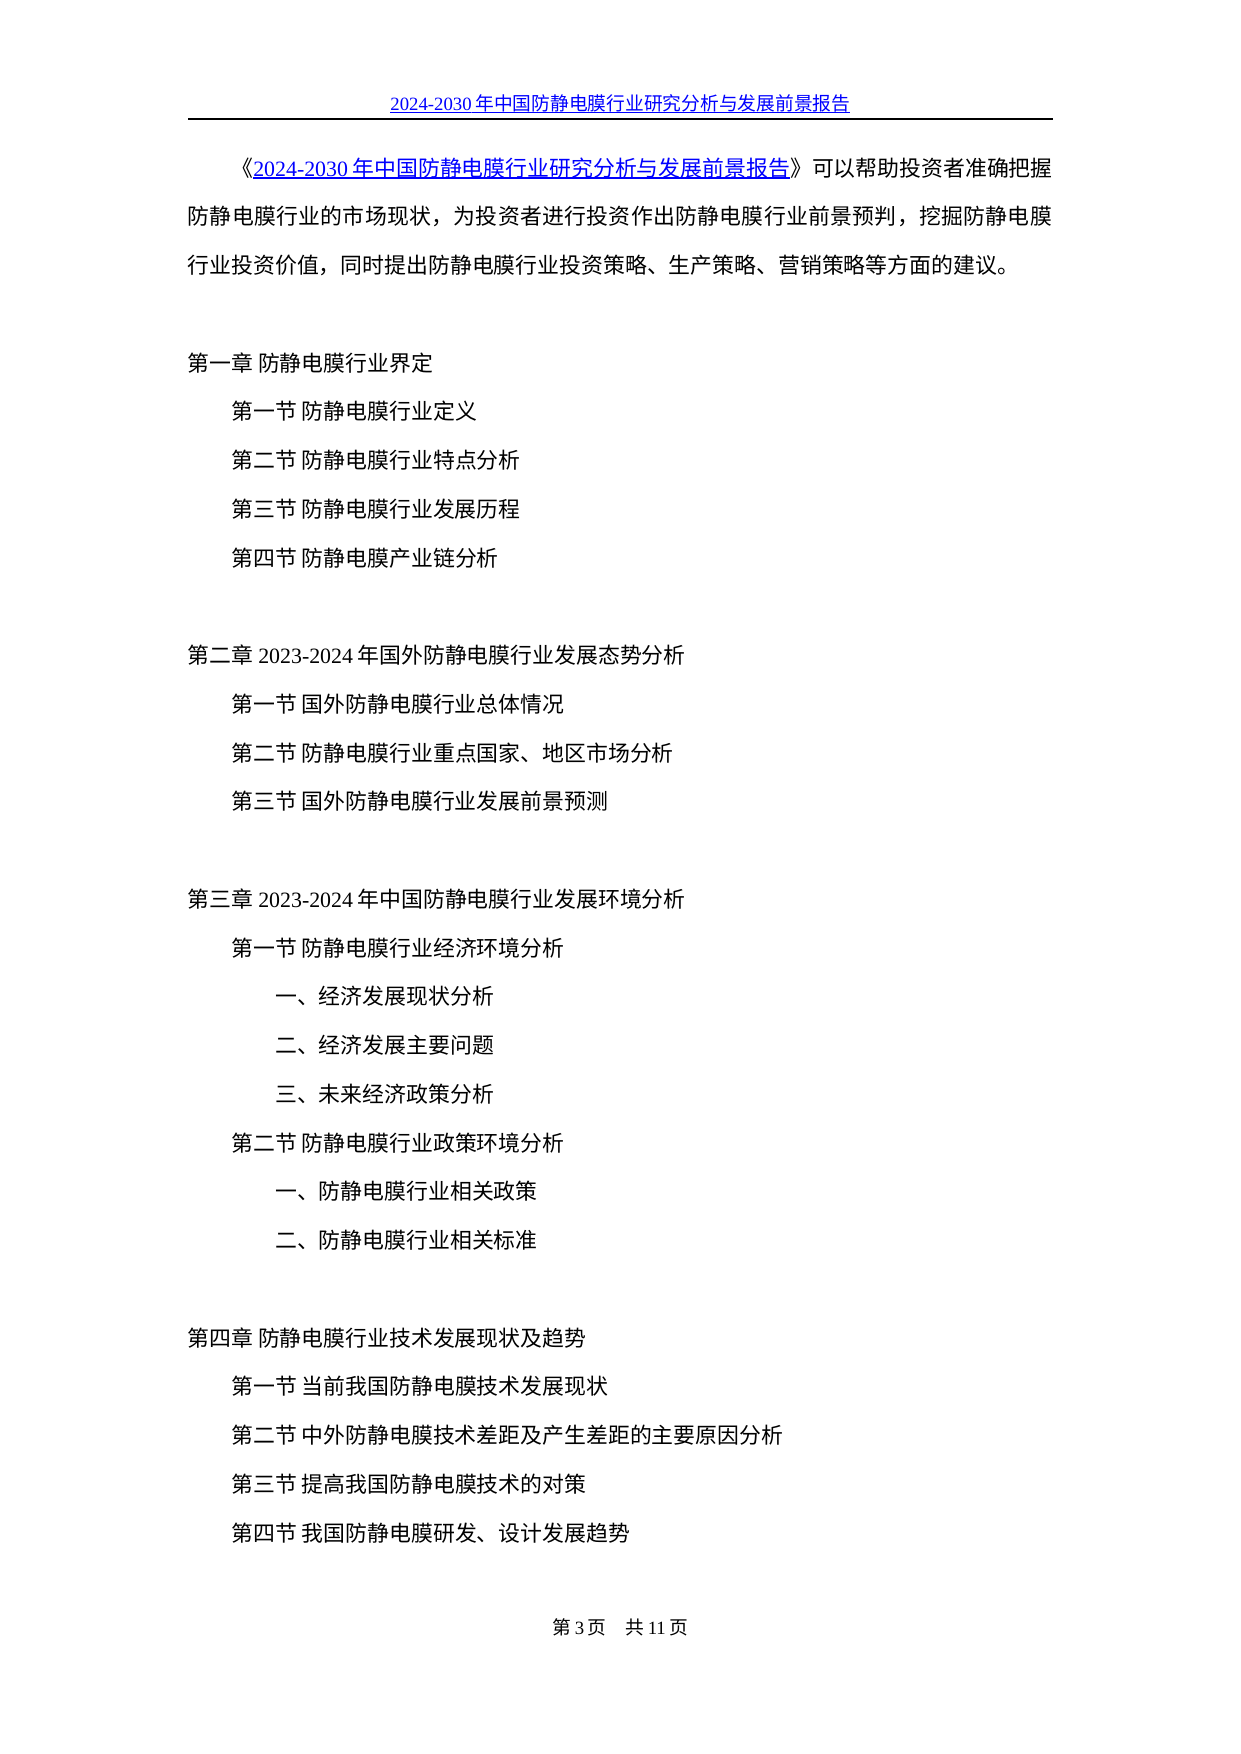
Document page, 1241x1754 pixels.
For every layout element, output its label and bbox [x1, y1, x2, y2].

text [187, 150, 1053, 1548]
